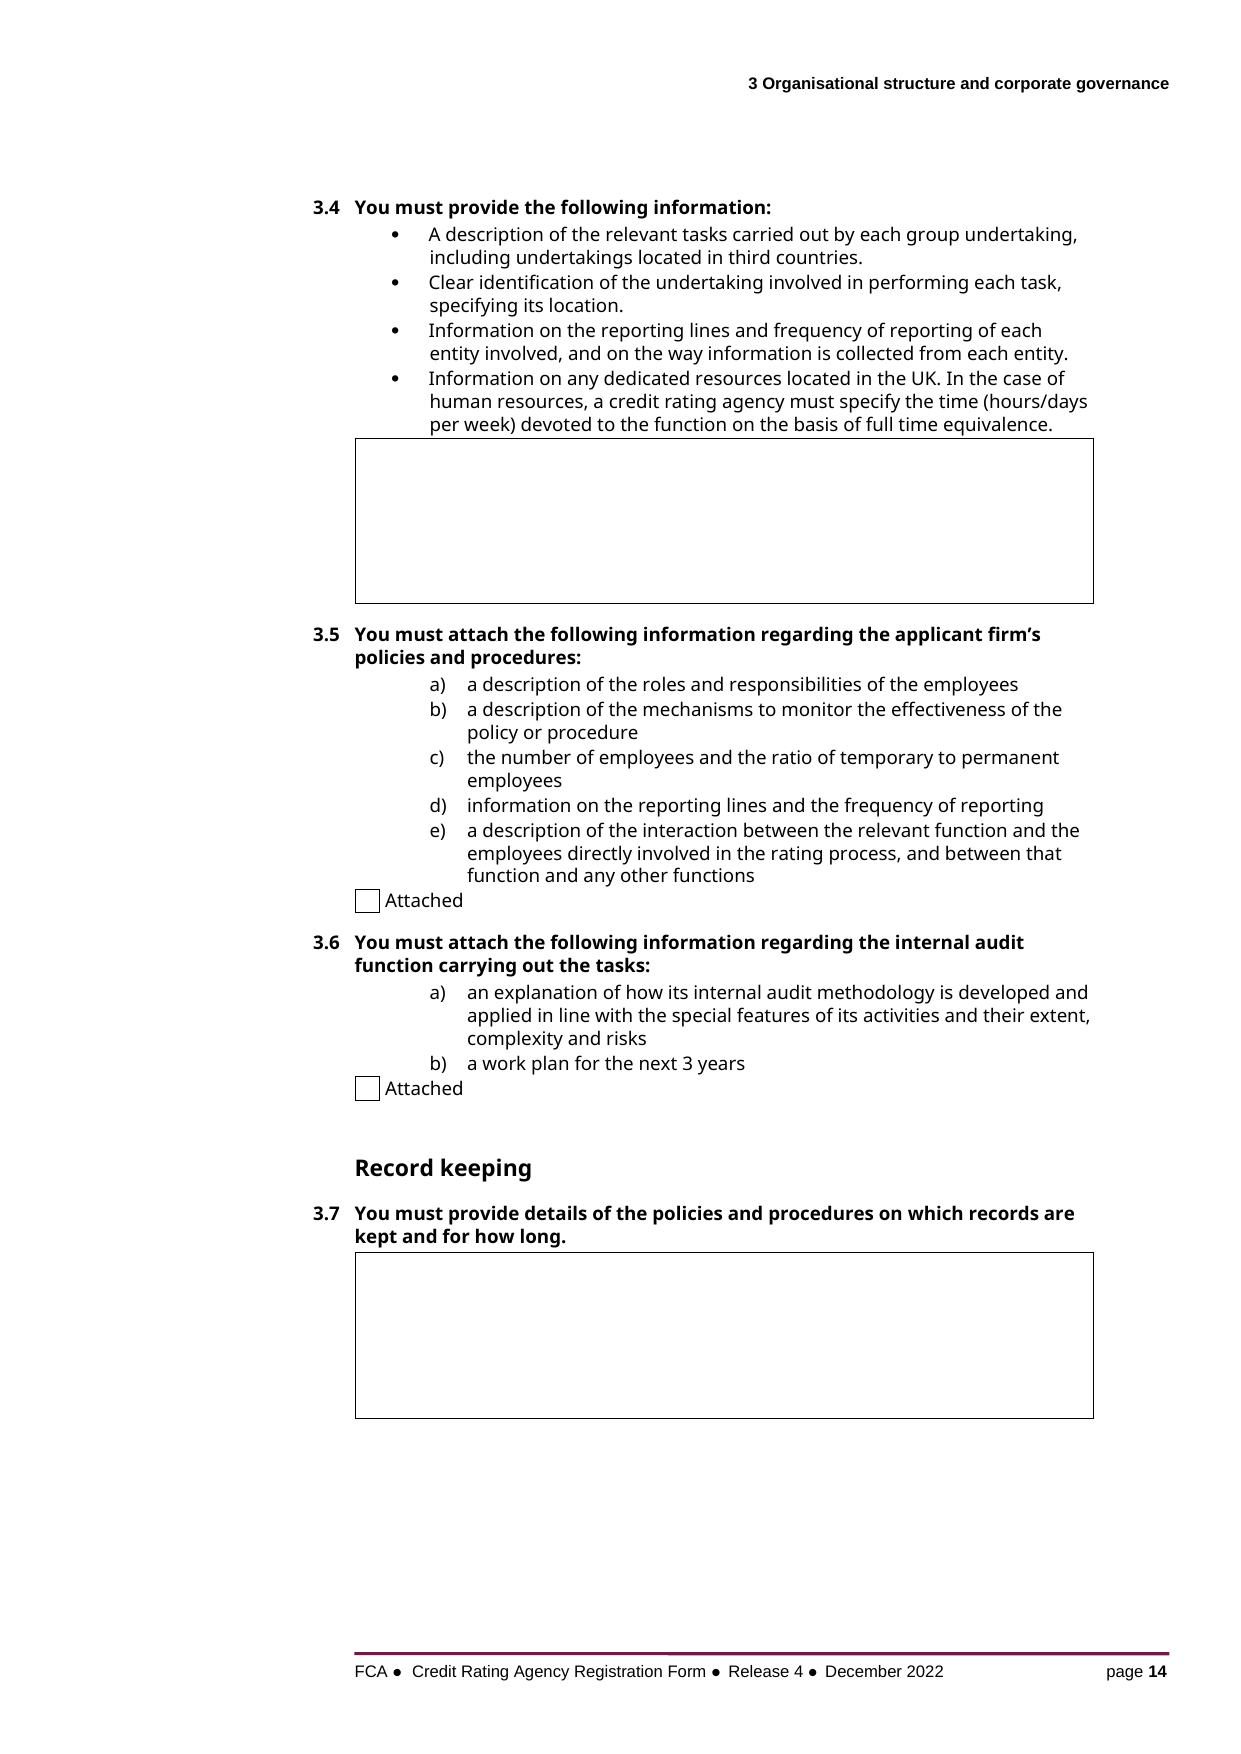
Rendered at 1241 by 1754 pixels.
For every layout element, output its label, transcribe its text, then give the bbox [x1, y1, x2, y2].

list a description of the interaction between the relevant function and the employees directly involved in the rating process, and between that function and any other functions [429, 819, 1093, 887]
text Attached [380, 1077, 1093, 1100]
text 3.6 You must attach the following information regarding the internal audit function carrying out the tasks: [295, 931, 1078, 977]
list information on the reporting lines and the frequency of reporting [429, 794, 1093, 817]
list Information on the reporting lines and frequency of reporting of each entity involved, and on the way information is collected from each entity. [392, 319, 1093, 365]
list A description of the relevant tasks carried out by each group undertaking, including undertakings located in third countries. [392, 223, 1093, 269]
text Attached [356, 890, 379, 912]
list a work plan for the next 3 years [429, 1052, 1093, 1075]
text Attached [380, 889, 1093, 912]
list an explanation of how its internal audit methodology is developed and applied in line with the special features of its activities and their extent, complexity and risks [429, 981, 1093, 1050]
text 3.5 You must attach the following information regarding the applicant firm’s policies and procedures: [295, 623, 1078, 669]
list a description of the mechanisms to monitor the effectiveness of the policy or procedure [429, 698, 1093, 744]
text Attached [356, 1077, 379, 1100]
text 3.7 You must provide details of the policies and procedures on which records are kept and for how long. [295, 1202, 1078, 1248]
table_header [356, 439, 1093, 603]
text 3.4 You must provide the following information: [295, 196, 1123, 219]
table_header [356, 1253, 1093, 1417]
subtitle Record keeping [354, 1150, 1169, 1183]
list a description of the roles and responsibilities of the employees [429, 673, 1093, 696]
list Information on any dedicated resources located in the UK. In the case of human resources, a credit rating agency must specify the time (hours/days per week) devoted to the function on the basis of full time equivalence. [392, 367, 1093, 436]
list the number of employees and the ratio of temporary to permanent employees [429, 746, 1093, 792]
list Clear identification of the undertaking involved in performing each task, specifying its location. [392, 271, 1093, 317]
